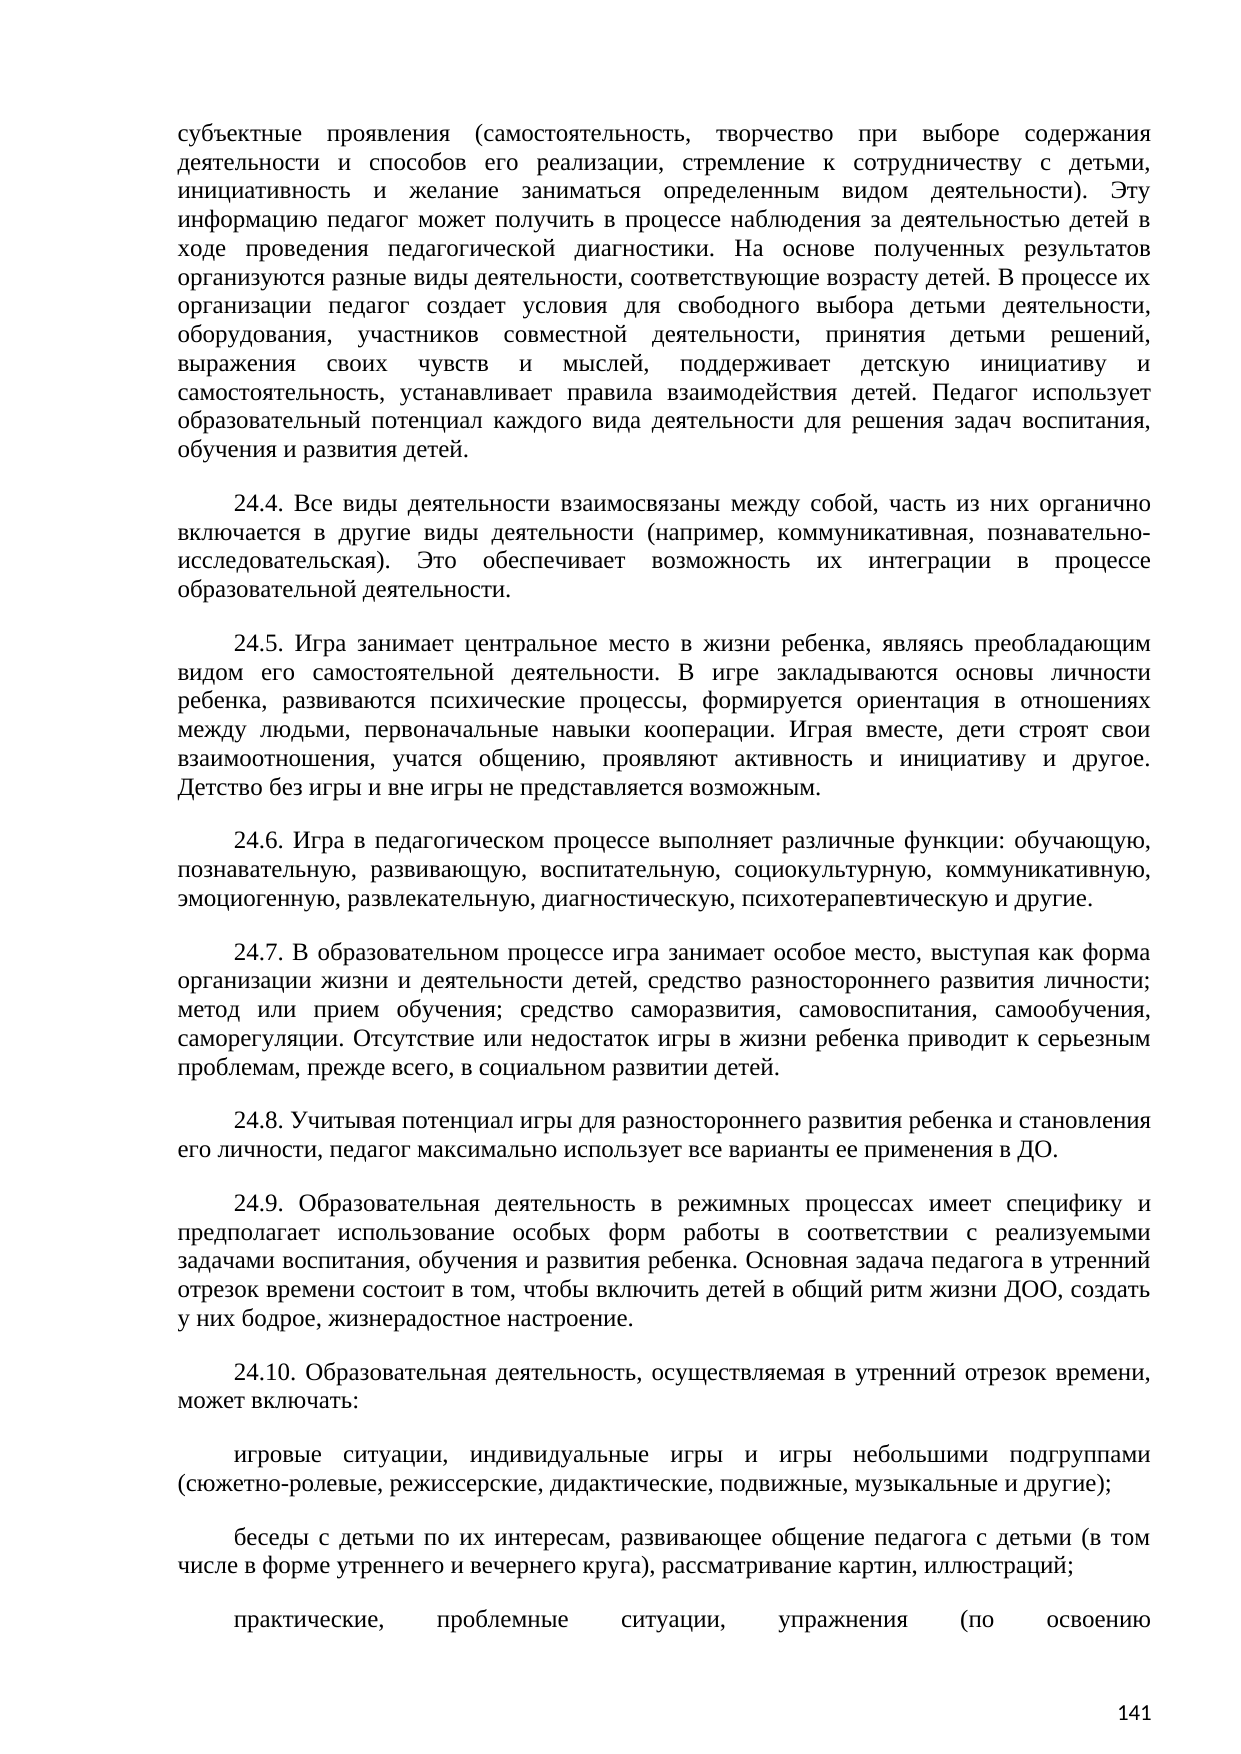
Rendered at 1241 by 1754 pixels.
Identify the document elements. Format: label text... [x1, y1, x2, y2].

text игровые ситуации, индивидуальные игры и игры небольшими подгруппами (сюжетно-ролевые, режиссерские, дидактические, подвижные, музыкальные и другие); [177, 1439, 1152, 1497]
text 24.4. Все виды деятельности взаимосвязаны между собой, часть из них органично включается в другие виды деятельности (например, коммуникативная, познавательно-исследовательская). Это обеспечивает возможность их интеграции в процессе образовательной деятельности. [177, 488, 1152, 603]
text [177, 118, 1152, 463]
text 24.6. Игра в педагогическом процессе выполняет различные функции: обучающую, познавательную, развивающую, воспитательную, социокультурную, коммуникативную, эмоциогенную, развлекательную, диагностическую, психотерапевтическую и другие. [177, 826, 1152, 912]
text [177, 1604, 1152, 1633]
text 24.5. Игра занимает центральное место в жизни ребенка, являясь преобладающим видом его самостоятельной деятельности. В игре закладываются основы личности ребенка, развиваются психические процессы, формируется ориентация в отношениях между людьми, первоначальные навыки кооперации. Играя вместе, дети строят свои взаимоотношения, учатся общению, проявляют активность и инициативу и другое. Детство без игры и вне игры не представляется возможным. [177, 628, 1152, 801]
text 24.9. Образовательная деятельность в режимных процессах имеет специфику и предполагает использование особых форм работы в соответствии с реализуемыми задачами воспитания, обучения и развития ребенка. Основная задача педагога в утренний отрезок времени состоит в том, чтобы включить детей в общий ритм жизни ДОО, создать у них бодрое, жизнерадостное настроение. [177, 1188, 1152, 1332]
text 24.10. Образовательная деятельность, осуществляемая в утренний отрезок времени, может включать: [177, 1357, 1152, 1414]
text 24.7. В образовательном процессе игра занимает особое место, выступая как форма организации жизни и деятельности детей, средство разностороннего развития личности; метод или прием обучения; средство саморазвития, самовоспитания, самообучения, саморегуляции. Отсутствие или недостаток игры в жизни ребенка приводит к серьезным проблемам, прежде всего, в социальном развитии детей. [177, 937, 1152, 1081]
text 24.8. Учитывая потенциал игры для разностороннего развития ребенка и становления его личности, педагог максимально использует все варианты ее применения в ДО. [177, 1106, 1152, 1163]
text беседы с детьми по их интересам, развивающее общение педагога с детьми (в том числе в форме утреннего и вечернего круга), рассматривание картин, иллюстраций; [177, 1522, 1152, 1579]
